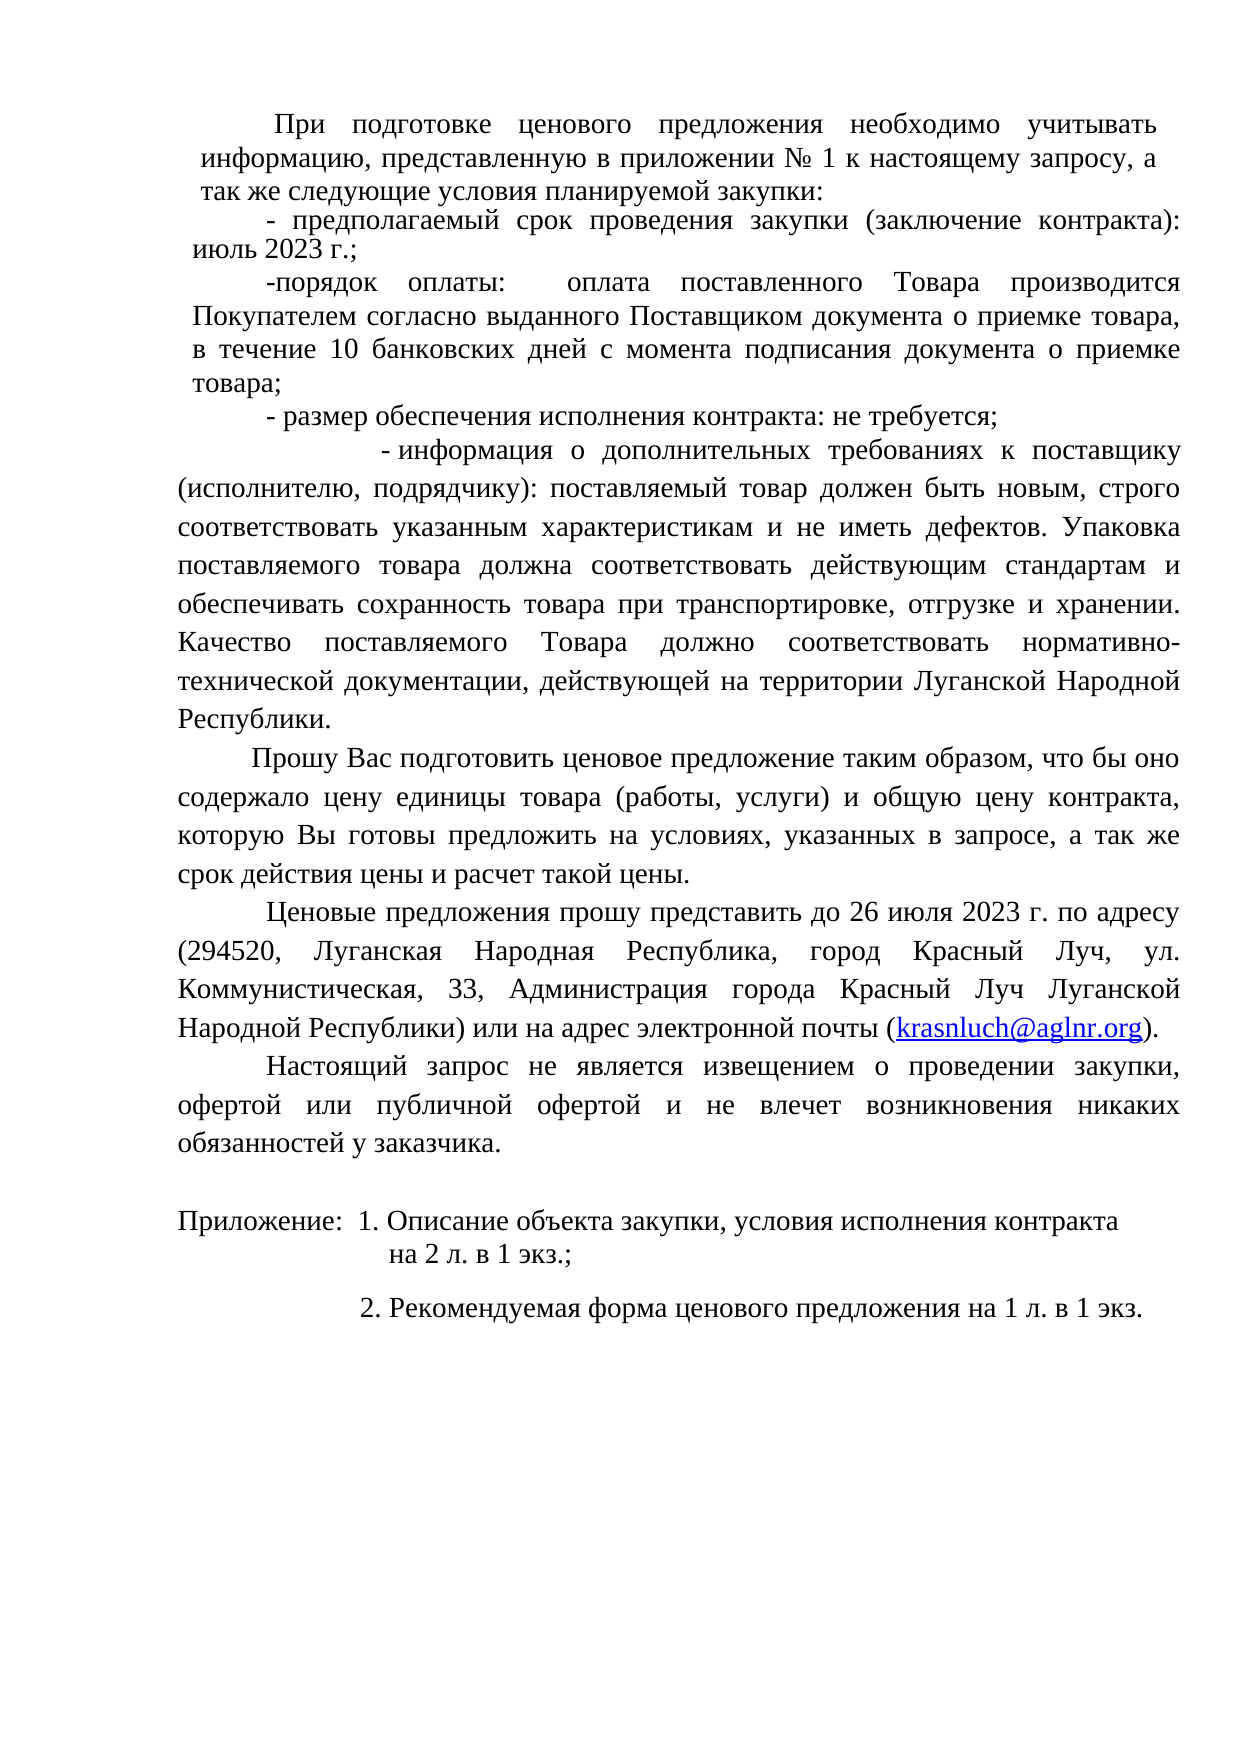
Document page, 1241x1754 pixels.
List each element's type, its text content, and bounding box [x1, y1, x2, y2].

text При подготовке ценового предложения необходимо учитывать информацию, представленную в приложении № 1 к настоящему запросу, а так же следующие условия планируемой закупки: [200, 106, 1157, 207]
list - размер обеспечения исполнения контракта: не требуется; [192, 398, 1181, 432]
text Приложение: 1. Описание объекта закупки, условия исполнения контракта [177, 1203, 1181, 1236]
text - информация о дополнительных требованиях к поставщику (исполнителю, подрядчику): поставляемый товар должен быть новым, строго соответствовать указанным характеристикам и не иметь дефектов. Упаковка поставляемого товара должна соответствовать действующим стандартам и обеспечивать сохранность товара при транспортировке, отгрузке и хранении. Качество поставляемого Товара должно соответствовать нормативно-технической документации, действующей на территории Луганской Народной Республики. [177, 432, 1181, 735]
text на 2 л. в 1 экз.; [177, 1236, 1181, 1270]
text -порядок оплаты: оплата поставленного Товара производится Покупателем согласно выданного Поставщиком документа о приемке товара, в течение 10 банковских дней с момента подписания документа о приемке товара; [192, 264, 1181, 398]
text Ценовые предложения прошу представить до 26 июля 2023 г. по адресу (294520, Луганская Народная Республика, город Красный Луч, ул. Коммунистическая, 33, Администрация города Красный Луч Луганской Народной Республики) или на адрес электронной почты (krasnluch@aglnr.org). [177, 894, 1181, 1043]
text Прошу Вас подготовить ценовое предложение таким образом, что бы оно содержало цену единицы товара (работы, услуги) и общую цену контракта, которую Вы готовы предложить на условиях, указанных в запросе, а так же срок действия цены и расчет такой цены. [177, 740, 1181, 889]
text 2. Рекомендуемая форма ценового предложения на 1 л. в 1 экз. [177, 1291, 1181, 1324]
list - предполагаемый срок проведения закупки (заключение контракта): июль 2023 г.; [192, 207, 1181, 264]
text Настоящий запрос не является извещением о проведении закупки, офертой или публичной офертой и не влечет возникновения никаких обязанностей у заказчика. [177, 1048, 1181, 1159]
